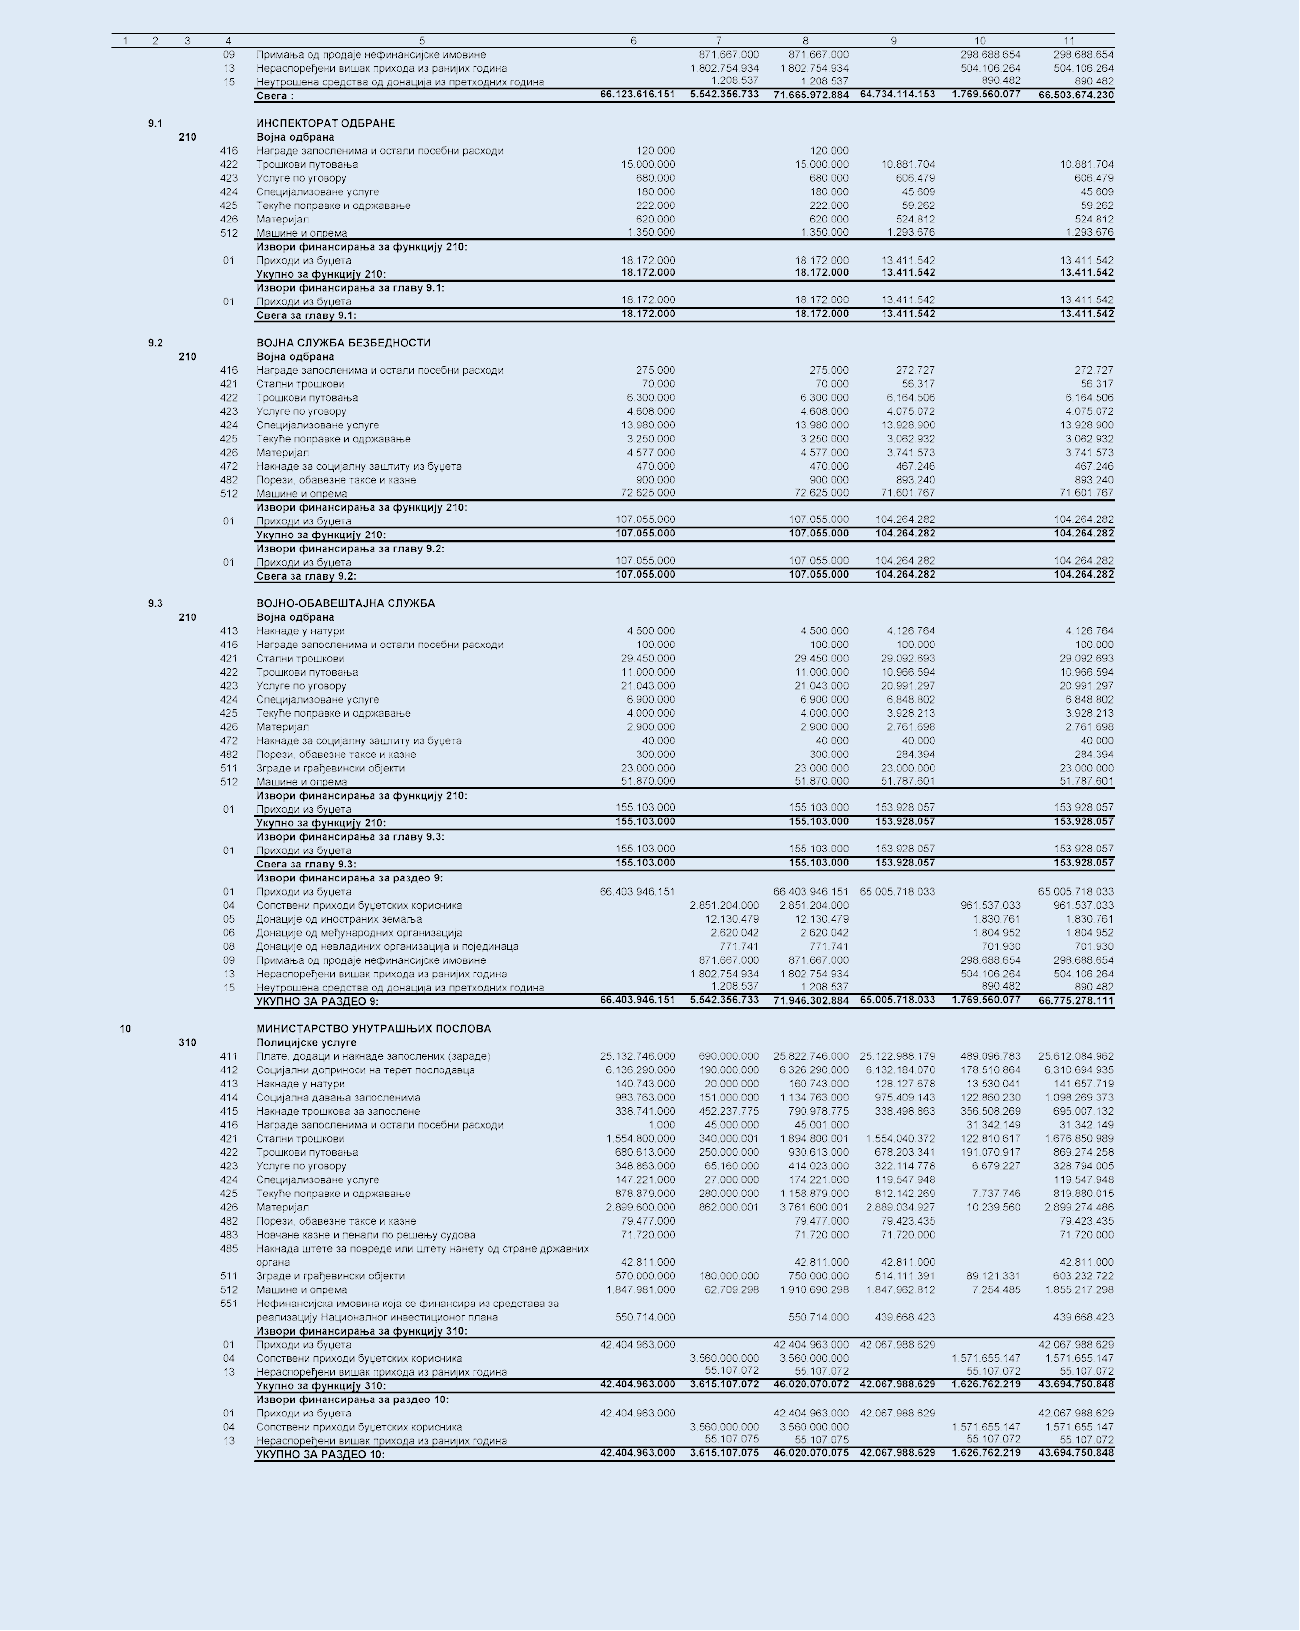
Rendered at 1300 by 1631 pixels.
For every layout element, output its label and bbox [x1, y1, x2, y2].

picture [111, 33, 1115, 1462]
